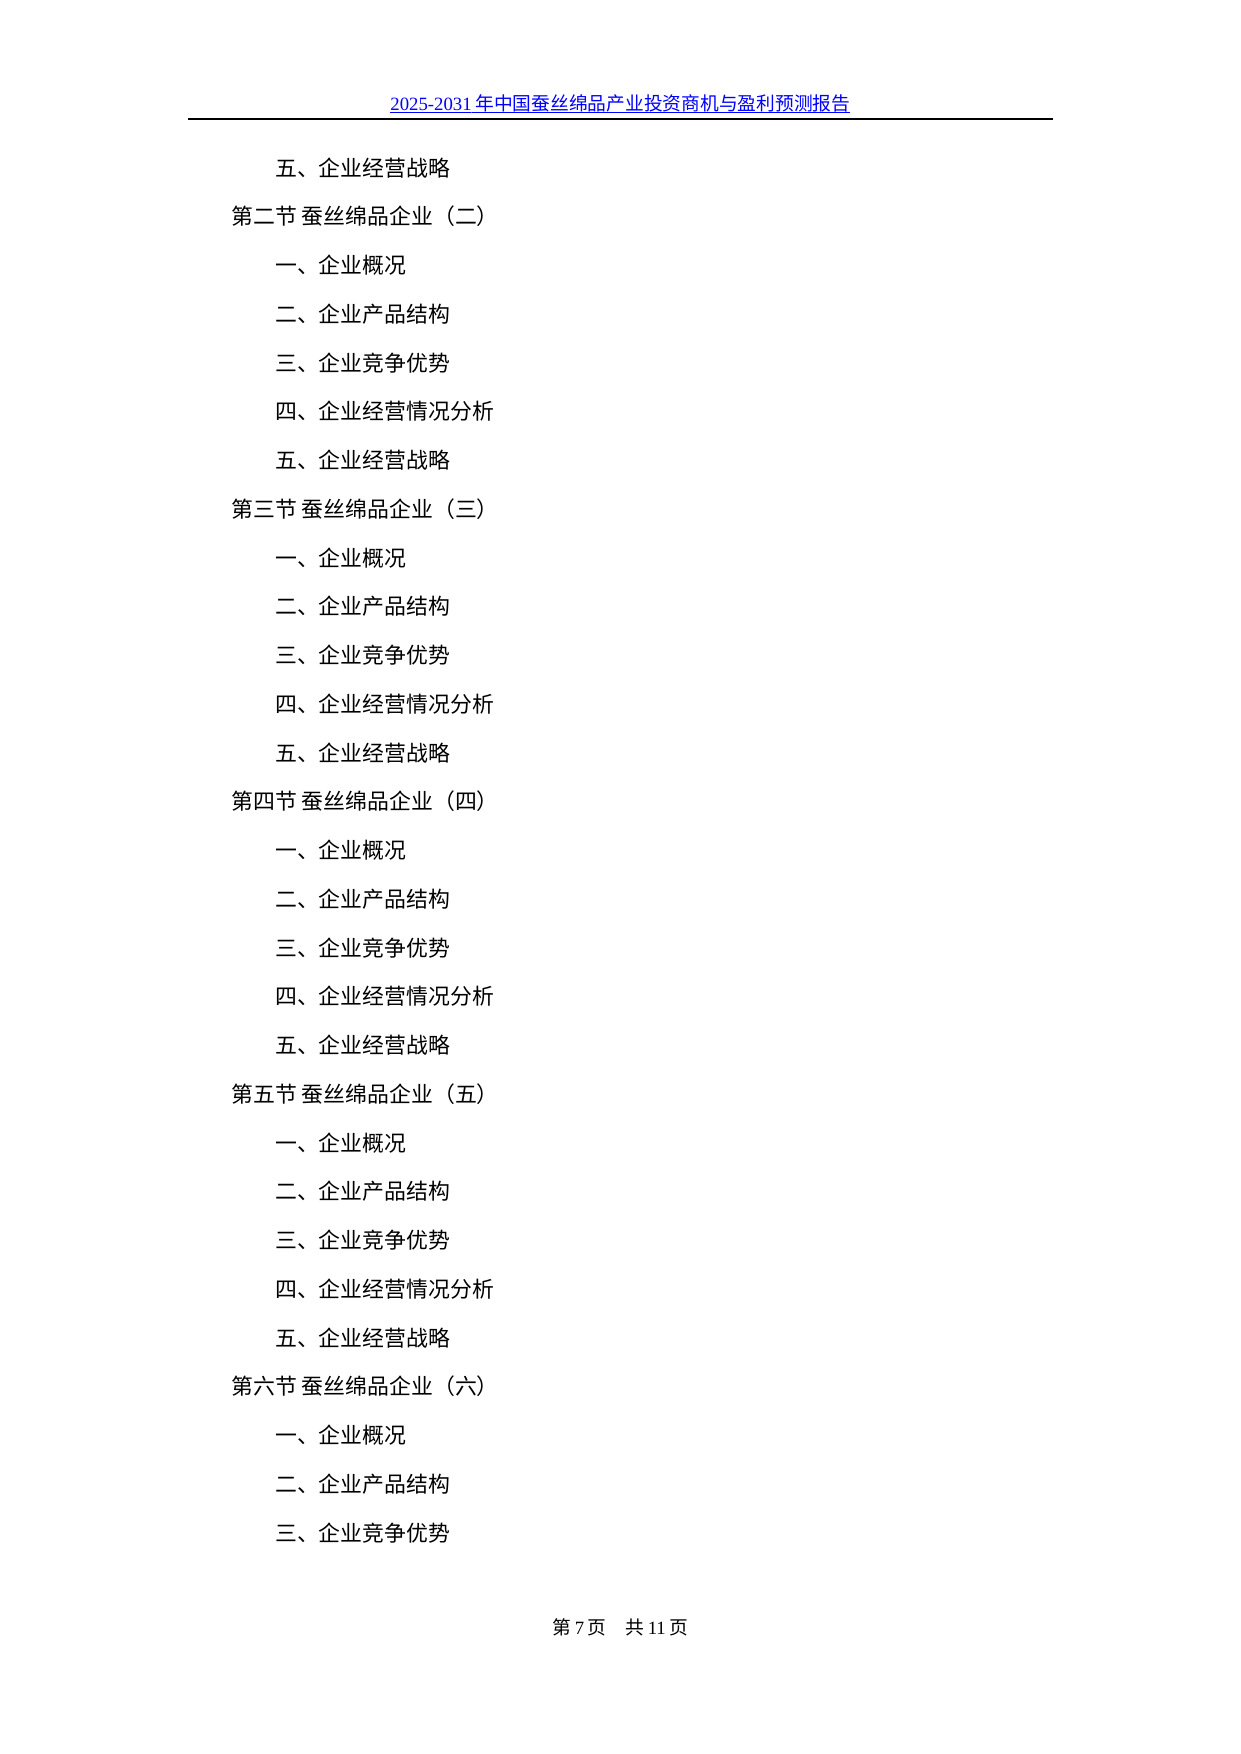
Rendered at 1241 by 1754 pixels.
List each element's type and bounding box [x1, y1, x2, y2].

text [187, 150, 1053, 1548]
